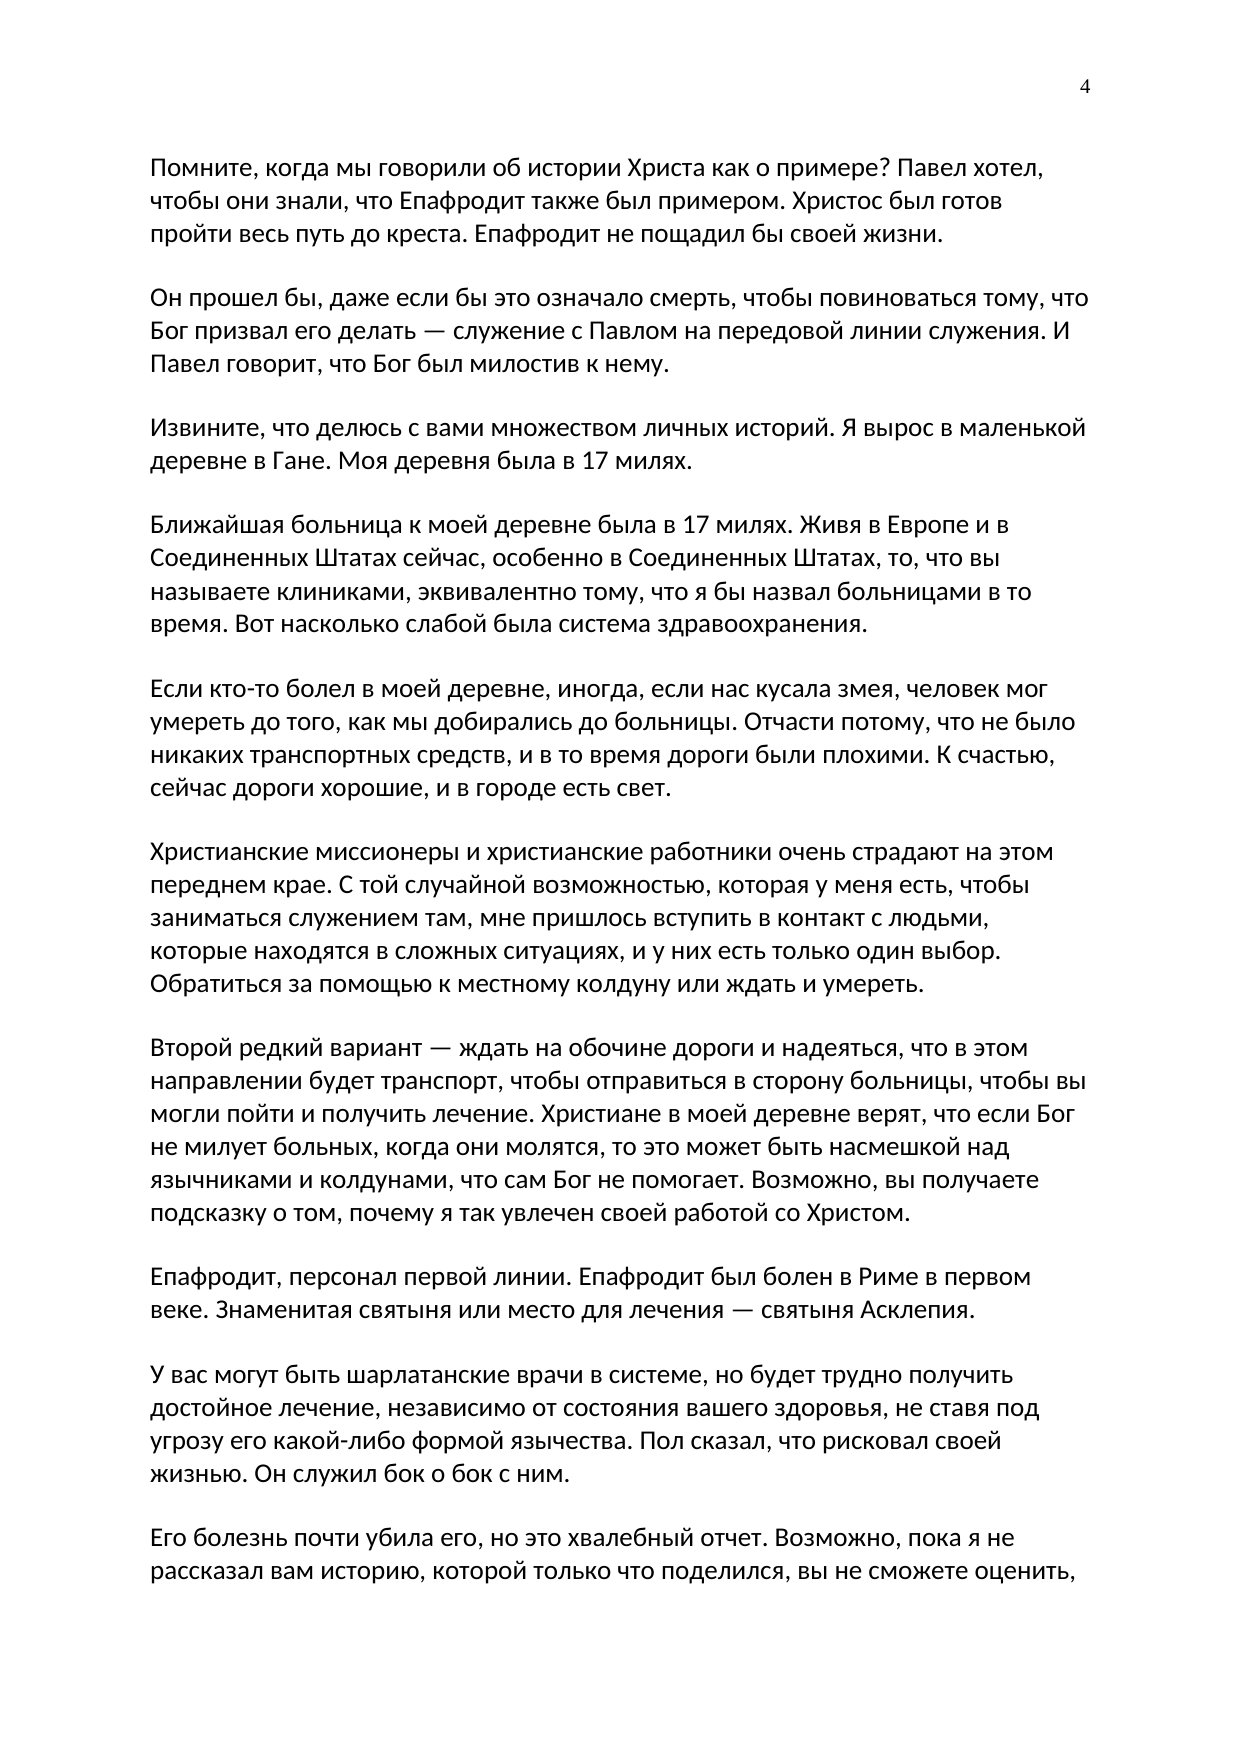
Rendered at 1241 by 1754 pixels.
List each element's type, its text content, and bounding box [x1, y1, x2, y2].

text Второй редкий вариант — ждать на обочине дороги и надеяться, что в этом направлении будет транспорт, чтобы отправиться в сторону больницы, чтобы вы могли пойти и получить лечение. Христиане в моей деревне верят, что если Бог не милует больных, когда они молятся, то это может быть насмешкой над язычниками и колдунами, что сам Бог не помогает. Возможно, вы получаете подсказку о том, почему я так увлечен своей работой со Христом. [150, 1030, 1090, 1228]
text Он прошел бы, даже если бы это означало смерть, чтобы повиноваться тому, что Бог призвал его делать — служение с Павлом на передовой линии служения. И Павел говорит, что Бог был милостив к нему. [150, 280, 1090, 379]
text Если кто-то болел в моей деревне, иногда, если нас кусала змея, человек мог умереть до того, как мы добирались до больницы. Отчасти потому, что не было никаких транспортных средств, и в то время дороги были плохими. К счастью, сейчас дороги хорошие, и в городе есть свет. [150, 671, 1090, 803]
text Христианские миссионеры и христианские работники очень страдают на этом переднем крае. С той случайной возможностью, которая у меня есть, чтобы заниматься служением там, мне пришлось вступить в контакт с людьми, которые находятся в сложных ситуациях, и у них есть только один выбор. Обратиться за помощью к местному колдуну или ждать и умереть. [150, 834, 1090, 999]
text Извините, что делюсь с вами множеством личных историй. Я вырос в маленькой деревне в Гане. Моя деревня была в 17 милях. [150, 410, 1090, 476]
text Помните, когда мы говорили об истории Христа как о примере? Павел хотел, чтобы они знали, что Епафродит также был примером. Христос был готов пройти весь путь до креста. Епафродит не пощадил бы своей жизни. [150, 150, 1090, 249]
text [150, 1520, 1090, 1586]
text Епафродит, персонал первой линии. Епафродит был болен в Риме в первом веке. Знаменитая святыня или место для лечения — святыня Асклепия. [150, 1259, 1090, 1326]
text У вас могут быть шарлатанские врачи в системе, но будет трудно получить достойное лечение, независимо от состояния вашего здоровья, не ставя под угрозу его какой-либо формой язычества. Пол сказал, что рисковал своей жизнью. Он служил бок о бок с ним. [150, 1357, 1090, 1489]
text Ближайшая больница к моей деревне была в 17 милях. Живя в Европе и в Соединенных Штатах сейчас, особенно в Соединенных Штатах, то, что вы называете клиниками, эквивалентно тому, что я бы назвал больницами в то время. Вот насколько слабой была система здравоохранения. [150, 508, 1090, 640]
